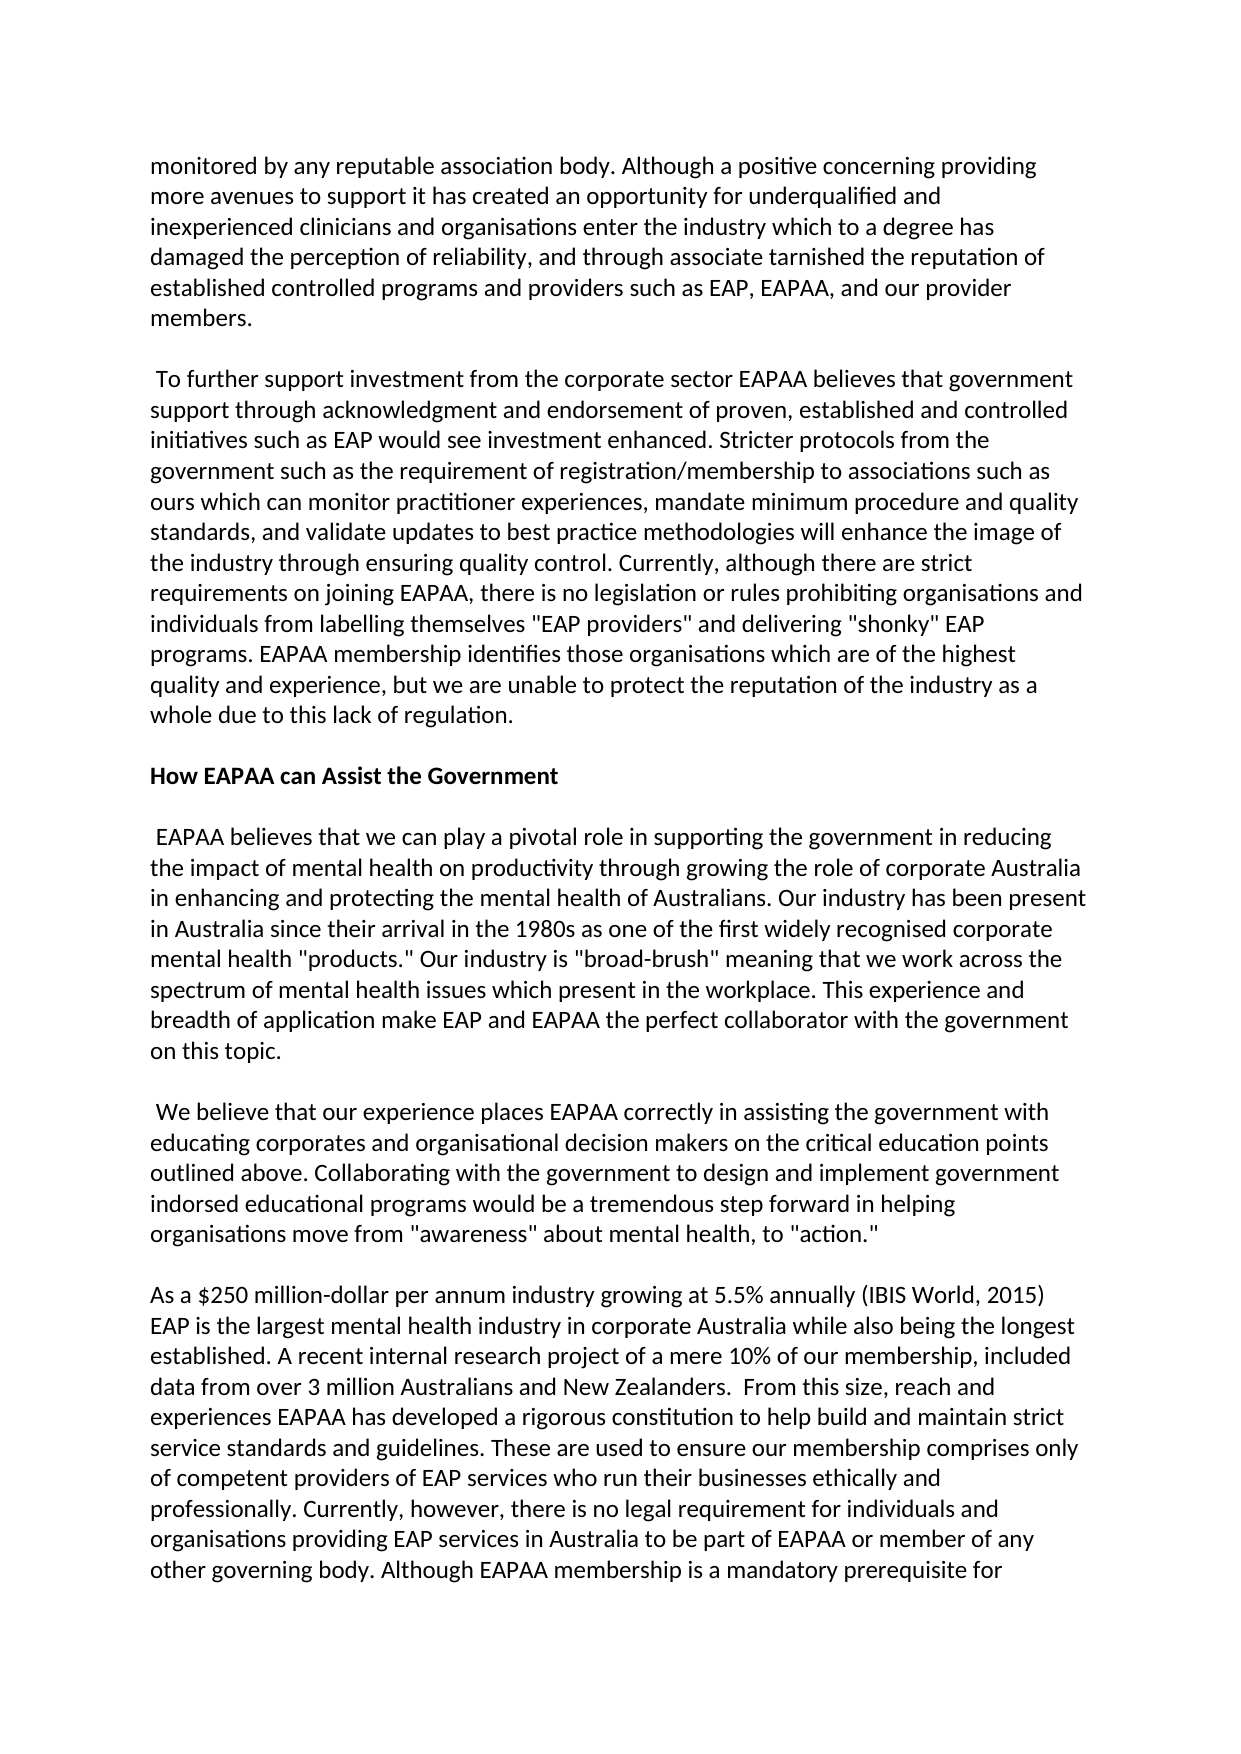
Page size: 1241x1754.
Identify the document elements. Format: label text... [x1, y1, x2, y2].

text We believe that our experience places EAPAA correctly in assisting the government with educating corporates and organisational decision makers on the critical education points outlined above. Collaborating with the government to design and implement government indorsed educational programs would be a tremendous step forward in helping organisations move from "awareness" about mental health, to "action." [150, 1096, 1090, 1249]
text How EAPAA can Assist the Government [150, 760, 1090, 791]
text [150, 1279, 1090, 1584]
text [150, 150, 1090, 333]
text EAPAA believes that we can play a pivotal role in supporting the government in reducing the impact of mental health on productivity through growing the role of corporate Australia in enhancing and protecting the mental health of Australians. Our industry has been present in Australia since their arrival in the 1980s as one of the first widely recognised corporate mental health "products." Our industry is "broad-brush" meaning that we work across the spectrum of mental health issues which present in the workplace. This experience and breadth of application make EAP and EAPAA the perfect collaborator with the government on this topic. [150, 821, 1090, 1066]
text To further support investment from the corporate sector EAPAA believes that government support through acknowledgment and endorsement of proven, established and controlled initiatives such as EAP would see investment enhanced. Stricter protocols from the government such as the requirement of registration/membership to associations such as ours which can monitor practitioner experiences, mandate minimum procedure and quality standards, and validate updates to best practice methodologies will enhance the image of the industry through ensuring quality control. Currently, although there are strict requirements on joining EAPAA, there is no legislation or rules prohibiting organisations and individuals from labelling themselves "EAP providers" and delivering "shonky" EAP programs. EAPAA membership identifies those organisations which are of the highest quality and experience, but we are unable to protect the reputation of the industry as a whole due to this lack of regulation. [150, 364, 1090, 730]
